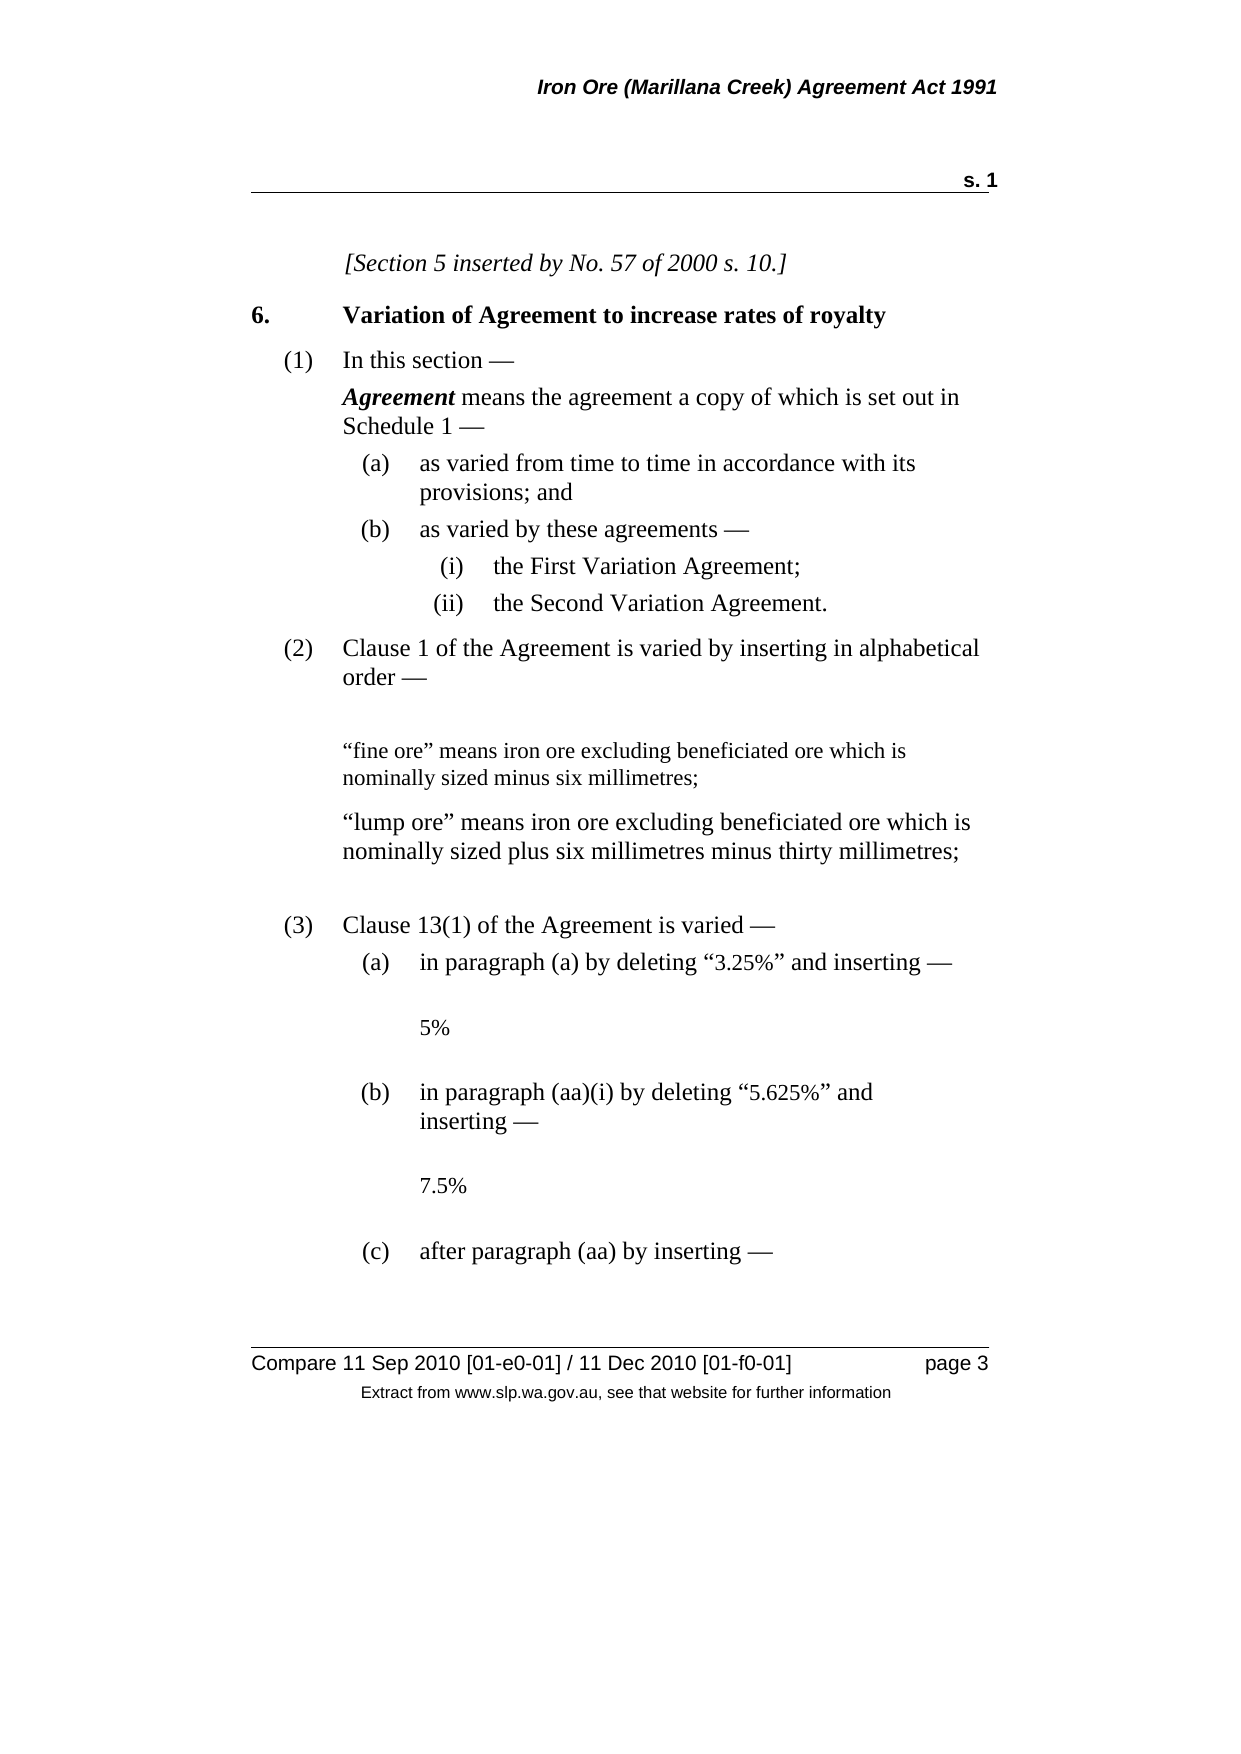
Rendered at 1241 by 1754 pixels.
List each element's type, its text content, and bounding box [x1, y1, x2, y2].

text (b) as varied by these agreements — [251, 514, 989, 543]
text (1) In this section — [251, 345, 989, 374]
text [Section 5 inserted by No. 57 of 2000 s. 10.] [251, 248, 989, 277]
text Agreement means the agreement a copy of which is set out in Schedule 1 — [251, 382, 989, 440]
text “fine ore” means iron ore excluding beneficiated ore which is nominally sized minus six millimetres; [251, 736, 989, 791]
text (b) in paragraph (aa)(i) by deleting “5.625%” and inserting — [251, 1077, 989, 1135]
text (c) after paragraph (aa) by inserting — [251, 1236, 989, 1265]
text (2) Clause 1 of the Agreement is varied by inserting in alphabetical order — [251, 633, 989, 691]
text (a) in paragraph (a) by deleting “3.25%” and inserting — [251, 947, 989, 976]
text (3) Clause 13(1) of the Agreement is varied — [251, 910, 989, 939]
text (i) the First Variation Agreement; [251, 551, 989, 580]
text 7.5% [251, 1172, 989, 1199]
text 5% [251, 1013, 989, 1040]
text (ii) the Second Variation Agreement. [251, 588, 989, 617]
text “lump ore” means iron ore excluding beneficiated ore which is nominally sized plus six millimetres minus thirty millimetres; [251, 807, 989, 865]
text (a) as varied from time to time in accordance with its provisions; and [251, 448, 989, 506]
subtitle 6. Variation of Agreement to increase rates of royalty [251, 300, 989, 328]
